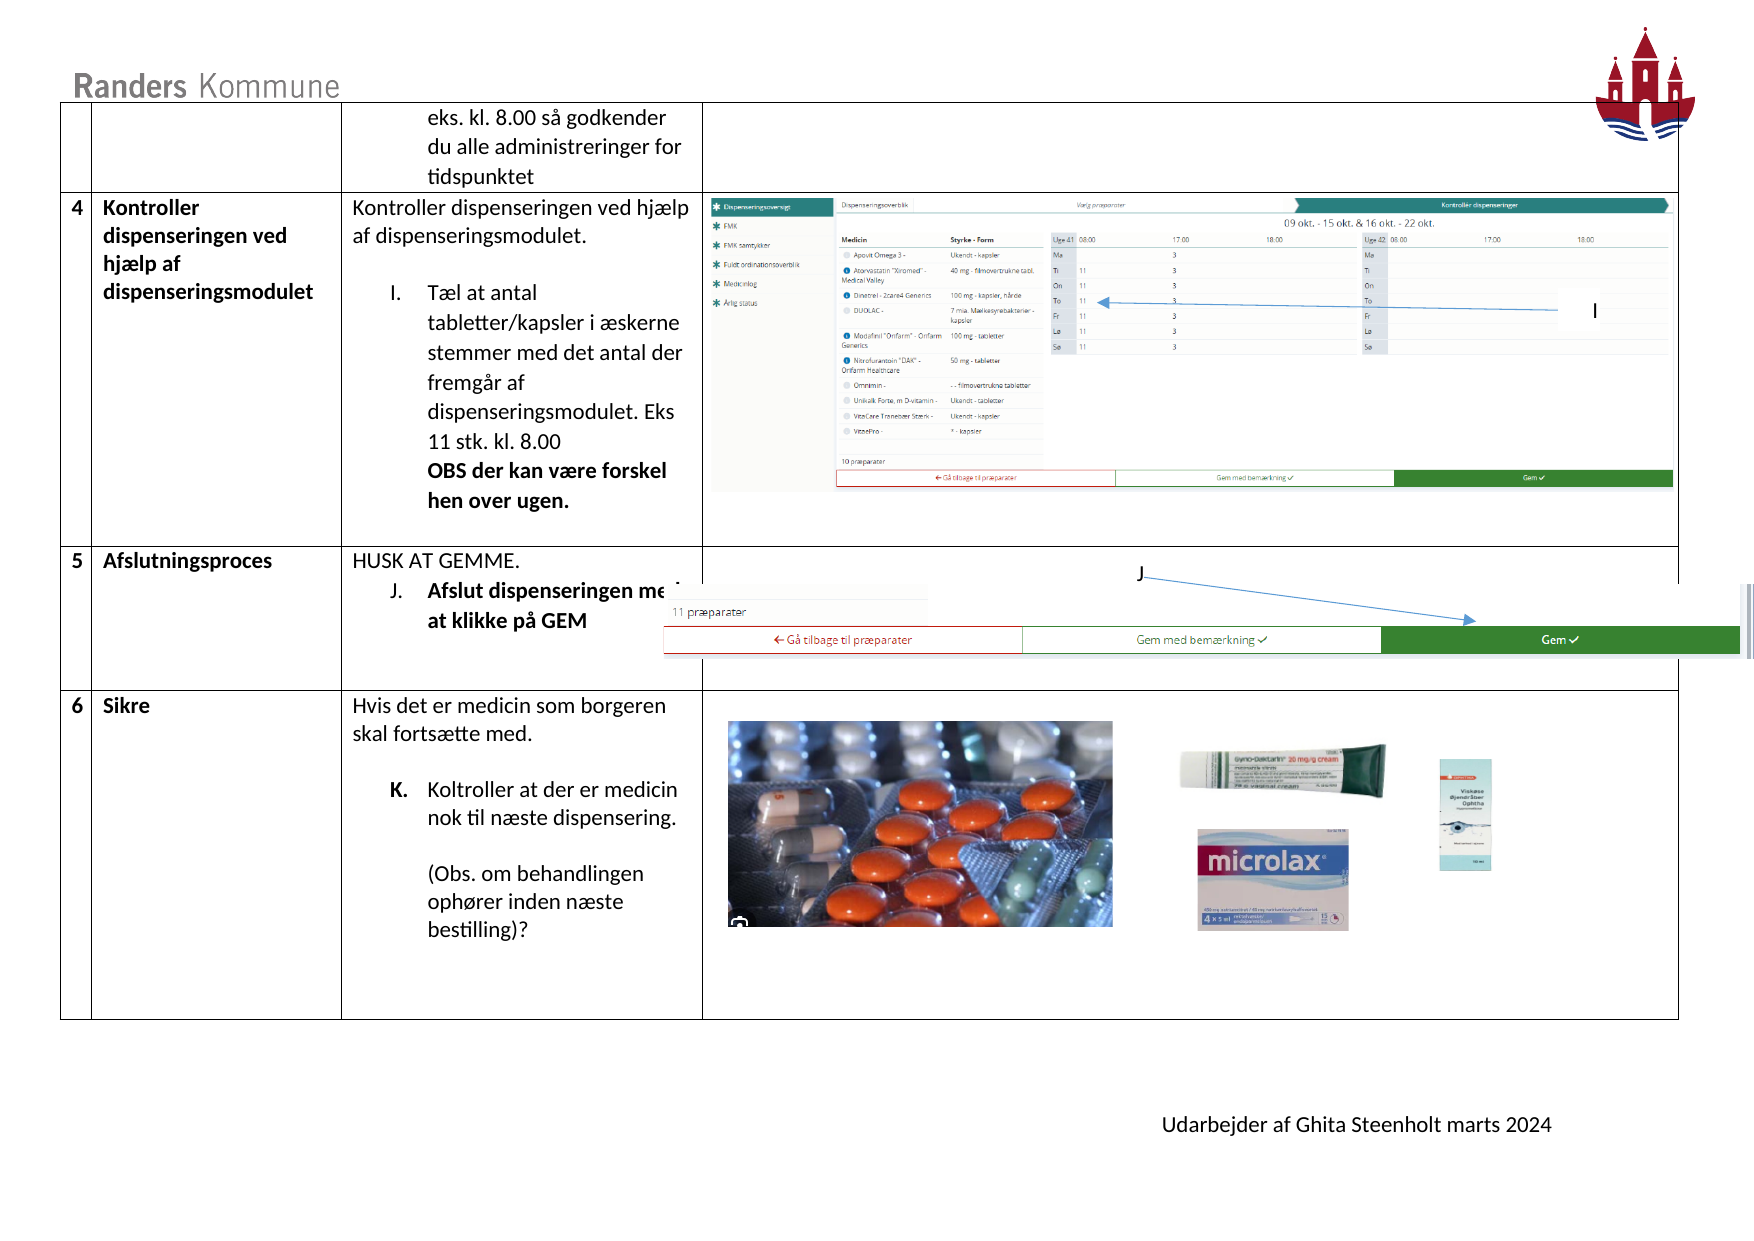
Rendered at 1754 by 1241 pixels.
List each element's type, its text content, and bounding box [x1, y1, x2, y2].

table_cell Kontroller dispenseringen ved hjælp af dispenseringsmodulet [92, 193, 341, 546]
table_cell 4 [61, 193, 91, 546]
picture [728, 721, 1113, 927]
table_cell [703, 547, 1678, 584]
table_cell Hvis det er medicin som borgeren skal fortsætte med. Koltroller at der er medicin nok til næste dispensering. (Obs. om behandlingen ophører inden næste bestilling)? [342, 691, 702, 1019]
table_cell Sikre [92, 691, 341, 1019]
table_cell Kontroller dispenseringen ved hjælp af dispenseringsmodulet. Tæl at antal tabletter/kapsler i æskerne stemmer med det antal der fremgår af dispenseringsmodulet. Eks 11 stk. kl. 8.00 OBS der kan være forskel hen over ugen. [342, 193, 702, 546]
picture [1595, 27, 1695, 141]
picture [1437, 759, 1495, 871]
picture [711, 198, 1675, 492]
table_cell [703, 659, 1678, 690]
picture [1197, 829, 1349, 931]
table_cell 5 [61, 547, 91, 690]
table_cell 6 [61, 691, 91, 1019]
table_cell Afslutningsproces [92, 547, 341, 690]
picture [663, 584, 1754, 659]
table_cell [703, 691, 1678, 1019]
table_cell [92, 103, 341, 192]
table_cell 3 [61, 103, 91, 192]
picture [75, 73, 339, 98]
table_cell [703, 193, 1678, 546]
picture [1165, 721, 1388, 813]
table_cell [703, 103, 1678, 192]
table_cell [342, 103, 702, 192]
table_cell HUSK AT GEMME. Afslut dispenseringen med at klikke på GEM [342, 547, 702, 690]
